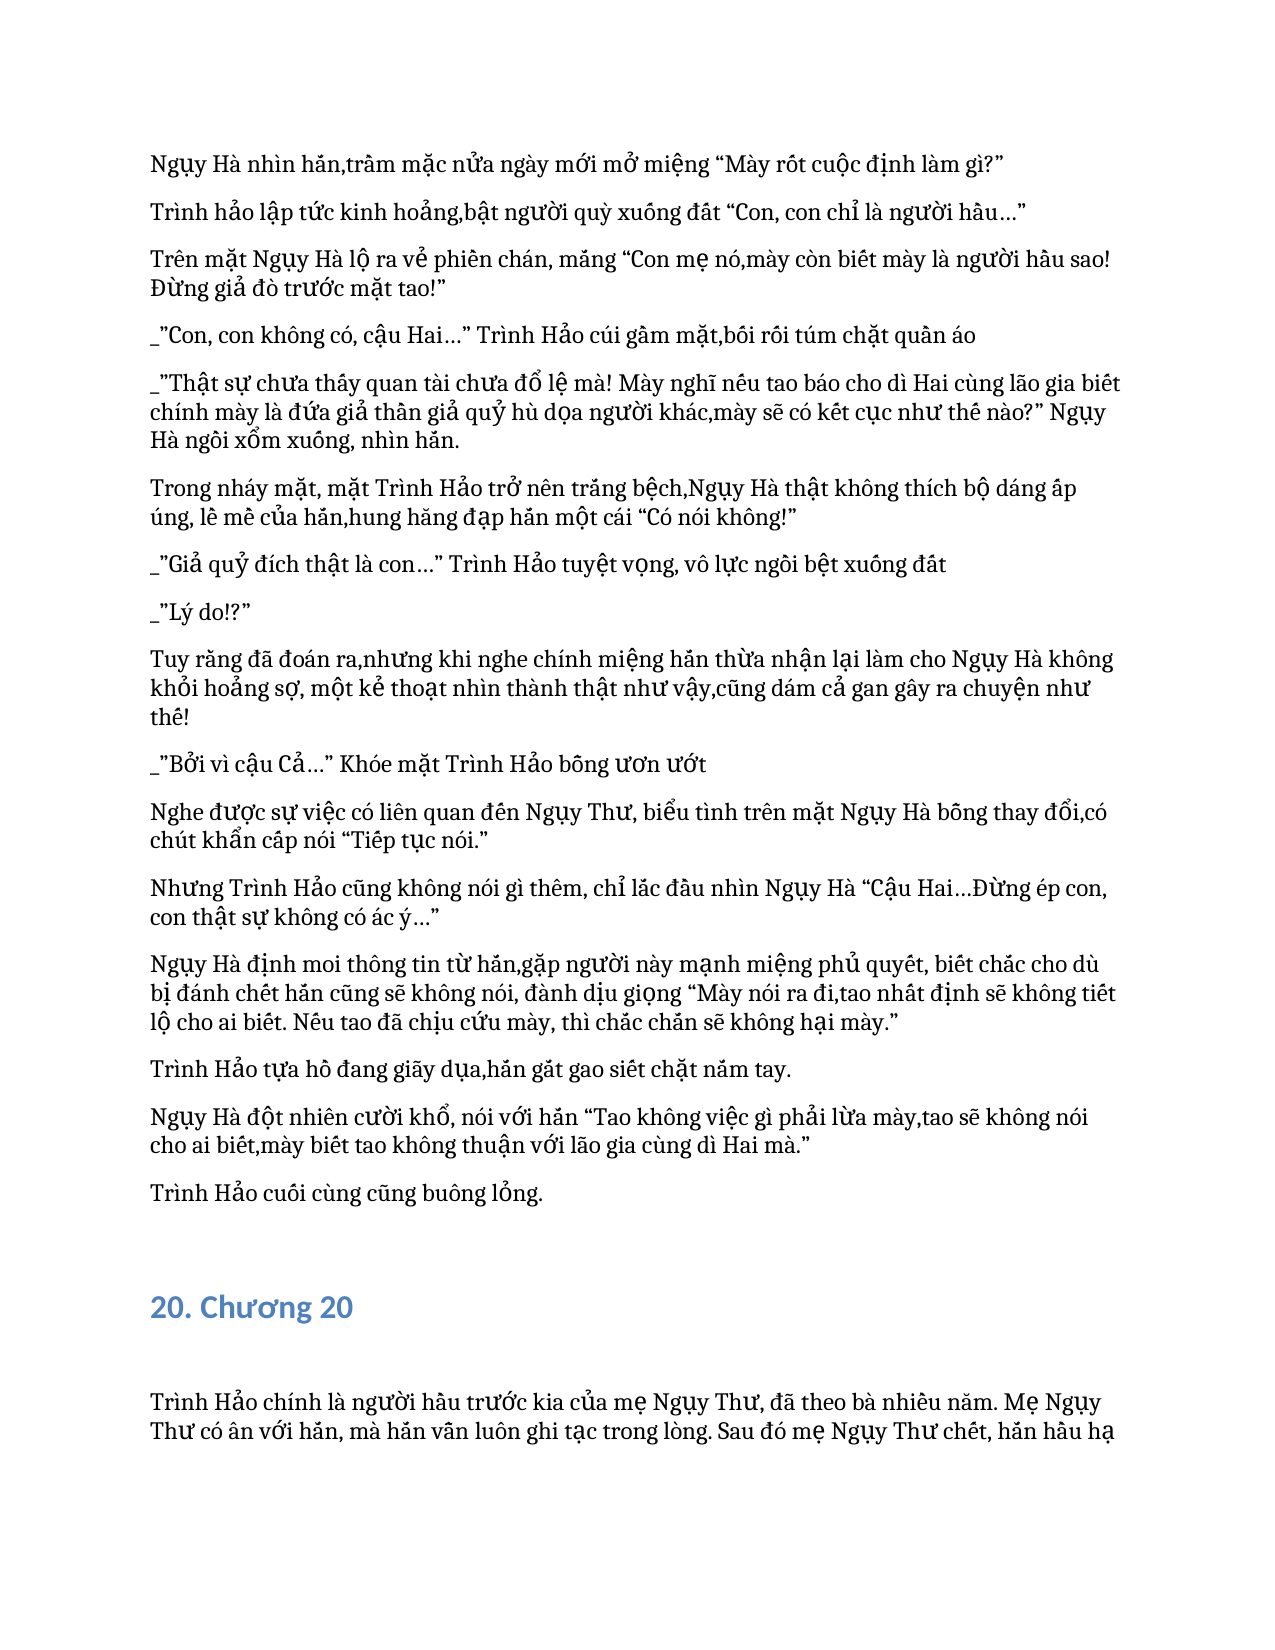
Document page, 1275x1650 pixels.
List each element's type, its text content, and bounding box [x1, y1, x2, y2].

text Nghe được sự việc có liên quan đến Ngụy Thư, biểu tình trên mặt Ngụy Hà bỗng thay đổi,có chút khẩn cấp nói “Tiếp tục nói.” [150, 797, 1125, 855]
text Ngụy Hà định moi thông tin từ hắn,gặp người này mạnh miệng phủ quyết, biết chắc cho dù bị đánh chết hắn cũng sẽ không nói, đành dịu giọng “Mày nói ra đi,tao nhất định sẽ không tiết lộ cho ai biết. Nếu tao đã chịu cứu mày, thì chắc chắn sẽ không hại mày.” [150, 950, 1125, 1036]
text _”Giả quỷ đích thật là con…” Trình Hảo tuyệt vọng, vô lực ngồi bệt xuống đất [150, 550, 1125, 579]
text Trong nháy mặt, mặt Trình Hảo trở nên trắng bệch,Ngụy Hà thật không thích bộ dáng ấp úng, lề mề của hắn,hung hăng đạp hắn một cái “Có nói không!” [150, 474, 1125, 531]
text Trên mặt Ngụy Hà lộ ra vẻ phiền chán, mắng “Con mẹ nó,mày còn biết mày là người hầu sao! Đừng giả đò trước mặt tao!” [150, 245, 1125, 302]
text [150, 1330, 1125, 1445]
text Nhưng Trình Hảo cũng không nói gì thêm, chỉ lắc đầu nhìn Ngụy Hà “Cậu Hai…Đừng ép con, con thật sự không có ác ý…” [150, 874, 1125, 931]
text Trình hảo lập tức kinh hoảng,bật người quỳ xuống đất “Con, con chỉ là người hầu…” [150, 197, 1125, 226]
text _”Lý do!?” [150, 597, 1125, 626]
text Ngụy Hà đột nhiên cười khổ, nói với hắn “Tao không việc gì phải lừa mày,tao sẽ không nói cho ai biết,mày biết tao không thuận với lão gia cùng dì Hai mà.” [150, 1102, 1125, 1160]
subtitle 20. Chương 20 [150, 1286, 1125, 1327]
text _”Con, con không có, cậu Hai…” Trình Hảo cúi gầm mặt,bối rối túm chặt quần áo [150, 321, 1125, 350]
text Trình Hảo cuối cùng cũng buông lỏng. [150, 1179, 1125, 1265]
text Tuy rằng đã đoán ra,nhưng khi nghe chính miệng hắn thừa nhận lại làm cho Ngụy Hà không khỏi hoảng sợ, một kẻ thoạt nhìn thành thật như vậy,cũng dám cả gan gây ra chuyện như thế! [150, 645, 1125, 731]
text _”Bởi vì cậu Cả…” Khóe mặt Trình Hảo bỗng ươn ướt [150, 750, 1125, 779]
text _”Thật sự chưa thấy quan tài chưa đổ lệ mà! Mày nghĩ nếu tao báo cho dì Hai cùng lão gia biết chính mày là đứa giả thần giả quỷ hù dọa người khác,mày sẽ có kết cục như thế nào?” Ngụy Hà ngồi xổm xuống, nhìn hắn. [150, 369, 1125, 455]
text Trình Hảo tựa hồ đang giãy dụa,hắn gắt gao siết chặt nắm tay. [150, 1055, 1125, 1084]
text Ngụy Hà nhìn hắn,trầm mặc nửa ngày mới mở miệng “Mày rốt cuộc định làm gì?” [150, 150, 1125, 179]
